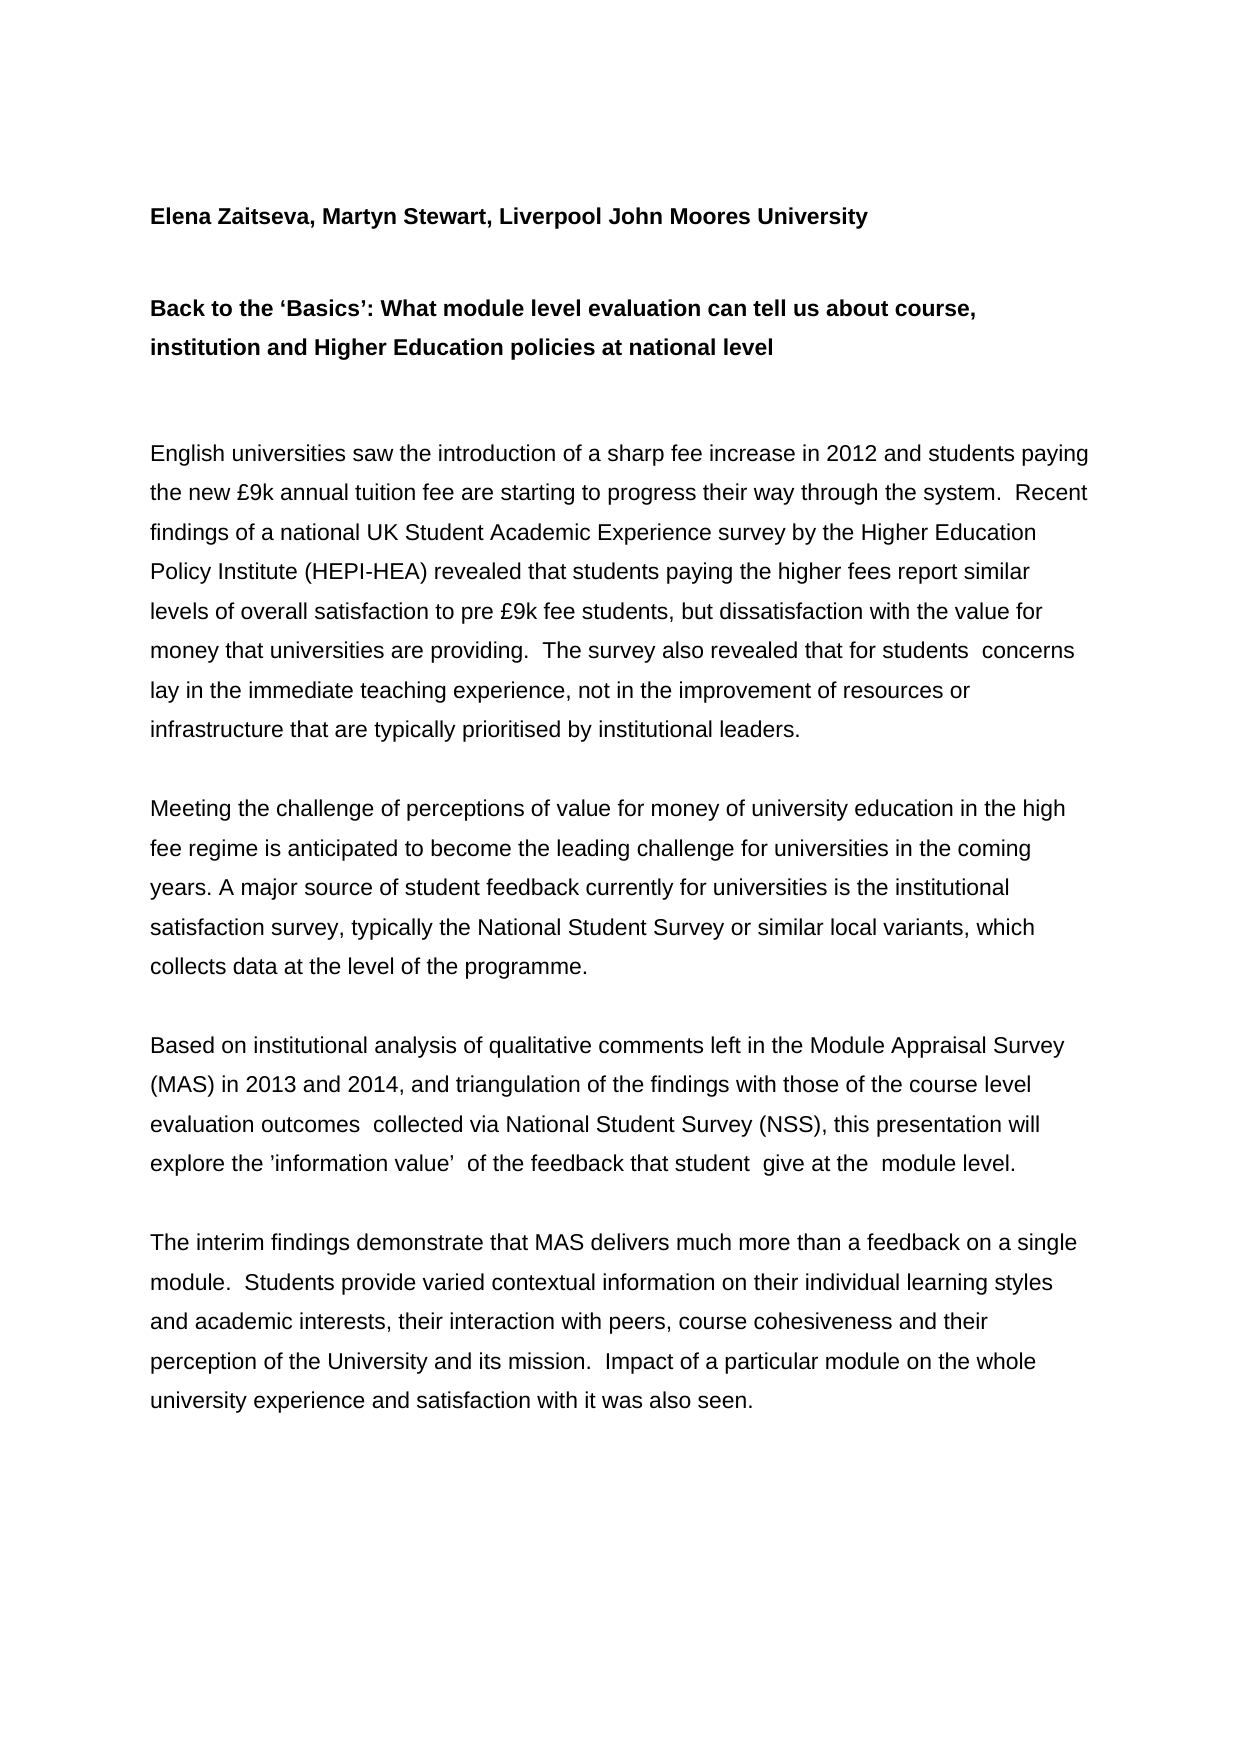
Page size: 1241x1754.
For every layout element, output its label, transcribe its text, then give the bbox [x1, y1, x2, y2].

text Meeting the challenge of perceptions of value for money of university education in the high fee regime is anticipated to become the leading challenge for universities in the coming years. A major source of student feedback currently for universities is the institutional satisfaction survey, typically the National Student Survey or similar local variants, which collects data at the level of the programme. [150, 795, 1090, 979]
text English universities saw the introduction of a sharp fee increase in 2012 and students paying the new £9k annual tuition fee are starting to progress their way through the system. Recent findings of a national UK Student Academic Experience survey by the Higher Education Policy Institute (HEPI-HEA) revealed that students paying the higher fees report similar levels of overall satisfaction to pre £9k fee students, but dissatisfaction with the value for money that universities are providing. The survey also revealed that for students concerns lay in the immediate teaching experience, not in the improvement of resources or infrastructure that are typically prioritised by institutional leaders. [150, 440, 1090, 742]
text The interim findings demonstrate that MAS delivers much more than a feedback on a single module. Students provide varied contextual information on their individual learning styles and academic interests, their interaction with peers, course cohesiveness and their perception of the University and its mission. Impact of a particular module on the whole university experience and satisfaction with it was also seen. [150, 1229, 1090, 1413]
text Back to the ‘Basics’: What module level evaluation can tell us about course, institution and Higher Education policies at national level [150, 295, 1090, 361]
text Elena Zaitseva, Martyn Stewart, Liverpool John Moores University [150, 203, 1090, 229]
text Based on institutional analysis of qualitative comments left in the Module Appraisal Survey (MAS) in 2013 and 2014, and triangulation of the findings with those of the course level evaluation outcomes collected via National Student Survey (NSS), this presentation will explore the ’information value’ of the feedback that student give at the module level. [150, 1032, 1090, 1177]
